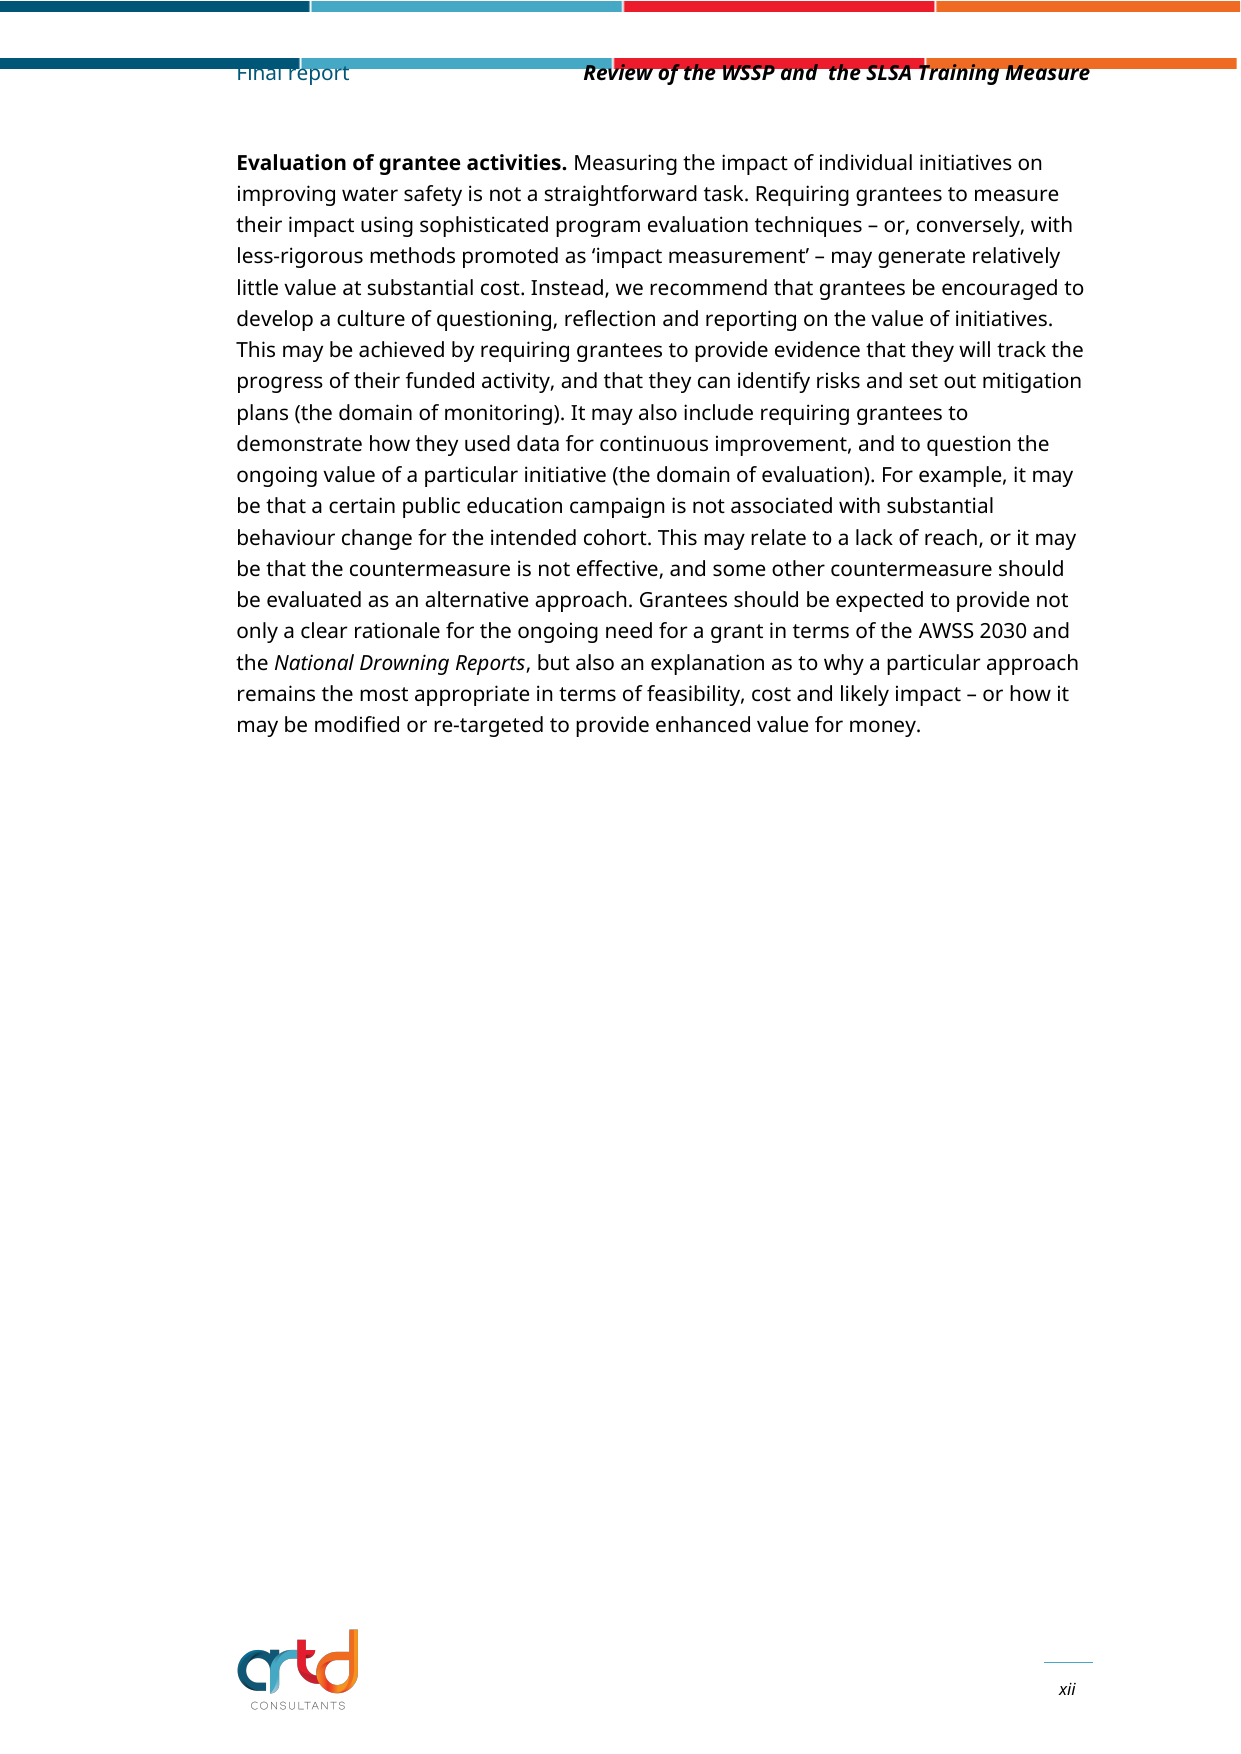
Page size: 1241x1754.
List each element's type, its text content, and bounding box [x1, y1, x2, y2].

text Evaluation of grantee activities. Measuring the impact of individual initiatives on improving water safety is not a straightforward task. Requiring grantees to measure their impact using sophisticated program evaluation techniques – or, conversely, with less-rigorous methods promoted as ‘impact measurement’ – may generate relatively little value at substantial cost. Instead, we recommend that grantees be encouraged to develop a culture of questioning, reflection and reporting on the value of initiatives. This may be achieved by requiring grantees to provide evidence that they will track the progress of their funded activity, and that they can identify risks and set out mitigation plans (the domain of monitoring). It may also include requiring grantees to demonstrate how they used data for continuous improvement, and to question the ongoing value of a particular initiative (the domain of evaluation). For example, it may be that a certain public education campaign is not associated with substantial behaviour change for the intended cohort. This may relate to a lack of reach, or it may be that the countermeasure is not effective, and some other countermeasure should be evaluated as an alternative approach. Grantees should be expected to provide not only a clear rationale for the ongoing need for a grant in terms of the AWSS 2030 and the National Drowning Reports, but also an explanation as to why a particular approach remains the most appropriate in terms of feasibility, cost and likely impact – or how it may be modified or re-targeted to provide enhanced value for money. [236, 148, 1092, 739]
picture [299, 58, 1237, 70]
picture [236, 1615, 374, 1725]
picture [309, 1, 1241, 12]
